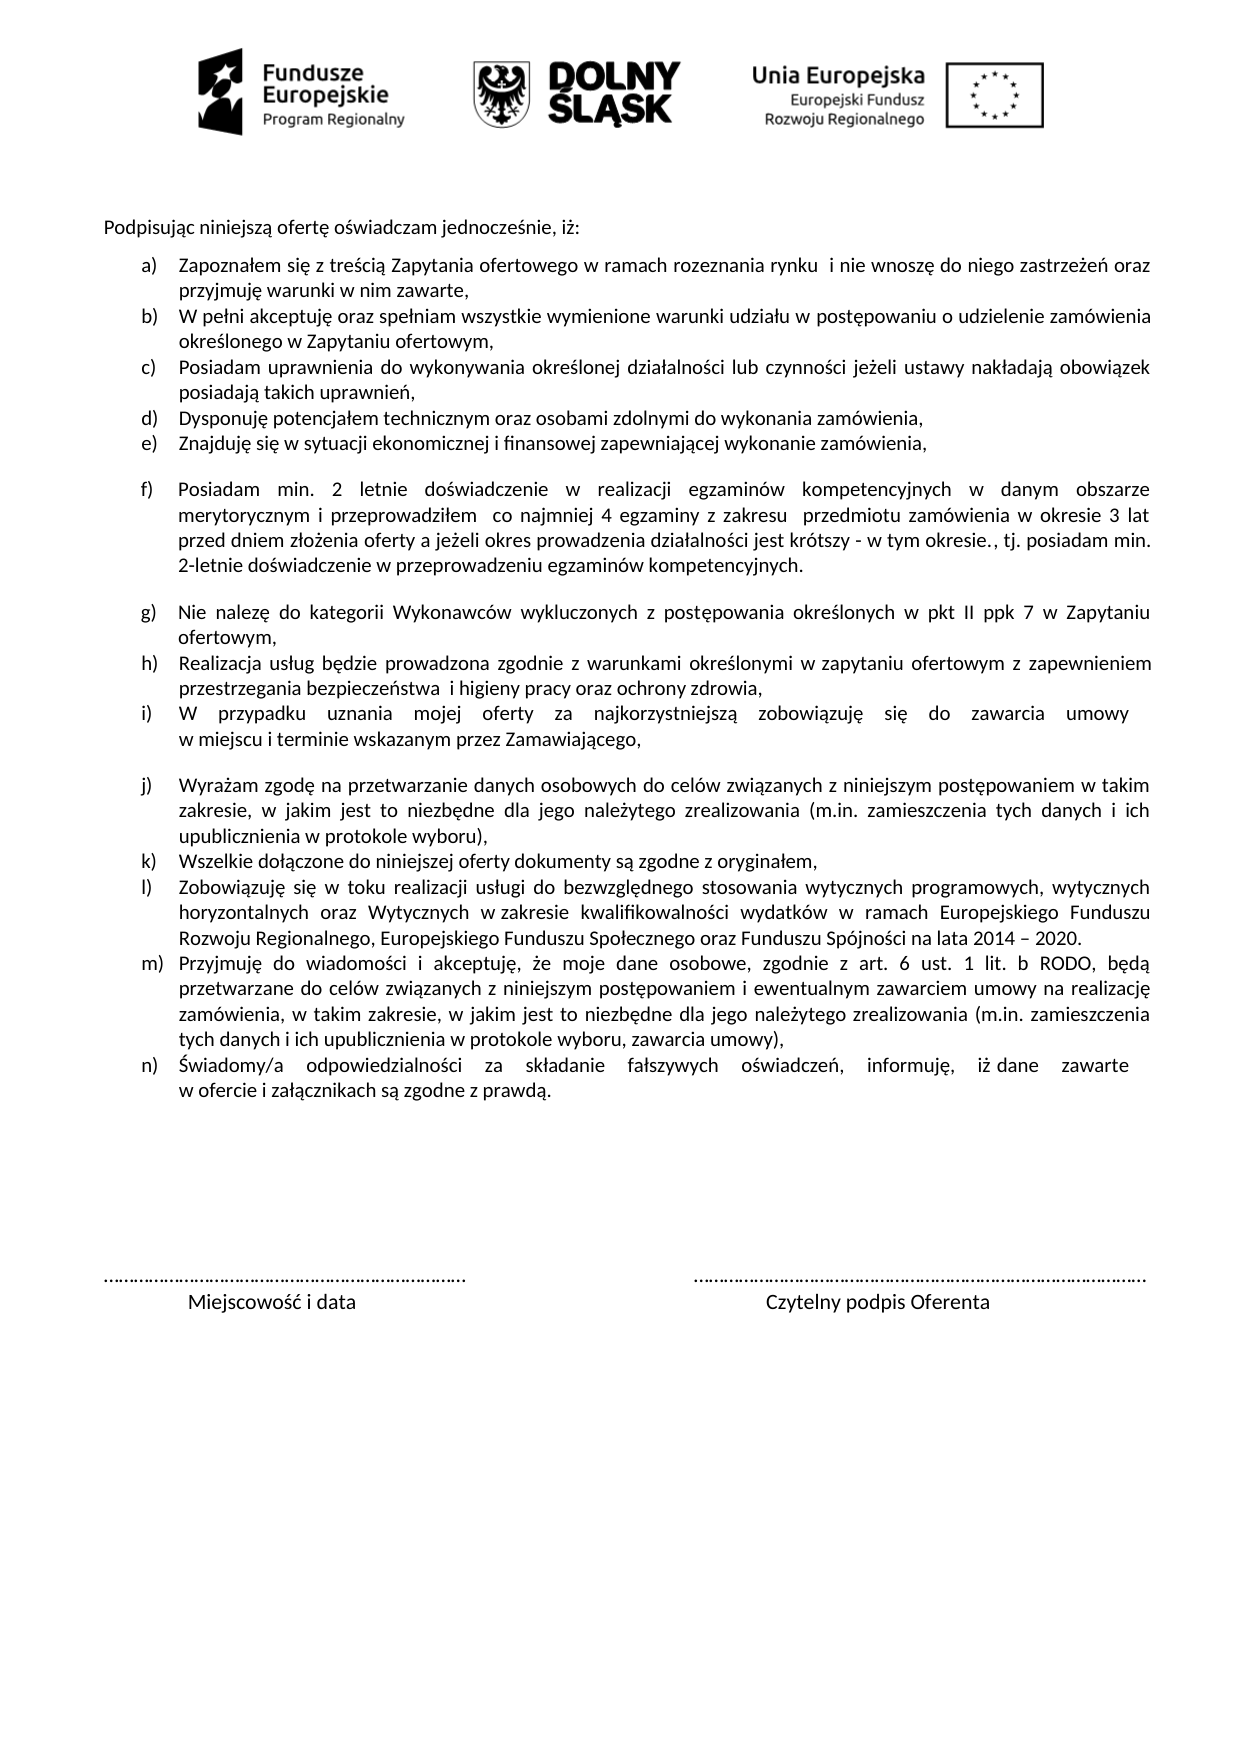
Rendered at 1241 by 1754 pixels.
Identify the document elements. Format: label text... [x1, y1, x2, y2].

list Posiadam uprawnienia do wykonywania określonej działalności lub czynności jeżeli ustawy nakładają obowiązek posiadają takich uprawnień, [141, 354, 1152, 405]
text ……………………………………………………………… ……………………………………………………………………………… [103, 1261, 1152, 1288]
list Zobowiązuję się w toku realizacji usługi do bezwzględnego stosowania wytycznych programowych, wytycznych horyzontalnych oraz Wytycznych w zakresie kwalifikowalności wydatków w ramach Europejskiego Funduszu Rozwoju Regionalnego, Europejskiego Funduszu Społecznego oraz Funduszu Spójności na lata 2014 – 2020. [141, 874, 1152, 950]
list Dysponuję potencjałem technicznym oraz osobami zdolnymi do wykonania zamówienia, [141, 405, 1152, 430]
list Przyjmuję do wiadomości i akceptuję, że moje dane osobowe, zgodnie z art. 6 ust. 1 lit. b RODO, będą przetwarzane do celów związanych z niniejszym postępowaniem i ewentualnym zawarciem umowy na realizację zamówienia, w takim zakresie, w jakim jest to niezbędne dla jego należytego zrealizowania (m.in. zamieszczenia tych danych i ich upublicznienia w protokole wyboru, zawarcia umowy), [141, 950, 1152, 1052]
picture [155, 6, 1100, 180]
list Wyrażam zgodę na przetwarzanie danych osobowych do celów związanych z niniejszym postępowaniem w takim zakresie, w jakim jest to niezbędne dla jego należytego zrealizowania (m.in. zamieszczenia tych danych i ich upublicznienia w protokole wyboru), [141, 772, 1152, 848]
list Realizacja usług będzie prowadzona zgodnie z warunkami określonymi w zapytaniu ofertowym z zapewnieniem przestrzegania bezpieczeństwa i higieny pracy oraz ochrony zdrowia, [141, 650, 1152, 701]
list Posiadam min. 2 letnie doświadczenie w realizacji egzaminów kompetencyjnych w danym obszarze merytorycznym i przeprowadziłem co najmniej 4 egzaminy z zakresu przedmiotu zamówienia w okresie 3 lat przed dniem złożenia oferty a jeżeli okres prowadzenia działalności jest krótszy - w tym okresie., tj. posiadam min. 2-letnie doświadczenie w przeprowadzeniu egzaminów kompetencyjnych. [141, 476, 1152, 578]
list Nie nalezę do kategorii Wykonawców wykluczonych z postępowania określonych w pkt II ppk 7 w Zapytaniu ofertowym, [141, 599, 1152, 650]
list Wszelkie dołączone do niniejszej oferty dokumenty są zgodne z oryginałem, [141, 848, 1152, 874]
text Miejscowość i data Czytelny podpis Oferenta [103, 1288, 1152, 1315]
list Znajduję się w sytuacji ekonomicznej i finansowej zapewniającej wykonanie zamówienia, [141, 430, 1152, 456]
list Świadomy/a odpowiedzialności za składanie fałszywych oświadczeń, informuję, iż dane zawarte w ofercie i załącznikach są zgodne z prawdą. [141, 1052, 1152, 1103]
list Zapoznałem się z treścią Zapytania ofertowego w ramach rozeznania rynku i nie wnoszę do niego zastrzeżeń oraz przyjmuję warunki w nim zawarte, [141, 252, 1152, 303]
list W pełni akceptuję oraz spełniam wszystkie wymienione warunki udziału w postępowaniu o udzielenie zamówienia określonego w Zapytaniu ofertowym, [141, 303, 1152, 354]
text Podpisując niniejszą ofertę oświadczam jednocześnie, iż: [103, 214, 1152, 240]
list W przypadku uznania mojej oferty za najkorzystniejszą zobowiązuję się do zawarcia umowy w miejscu i terminie wskazanym przez Zamawiającego, [141, 701, 1152, 751]
